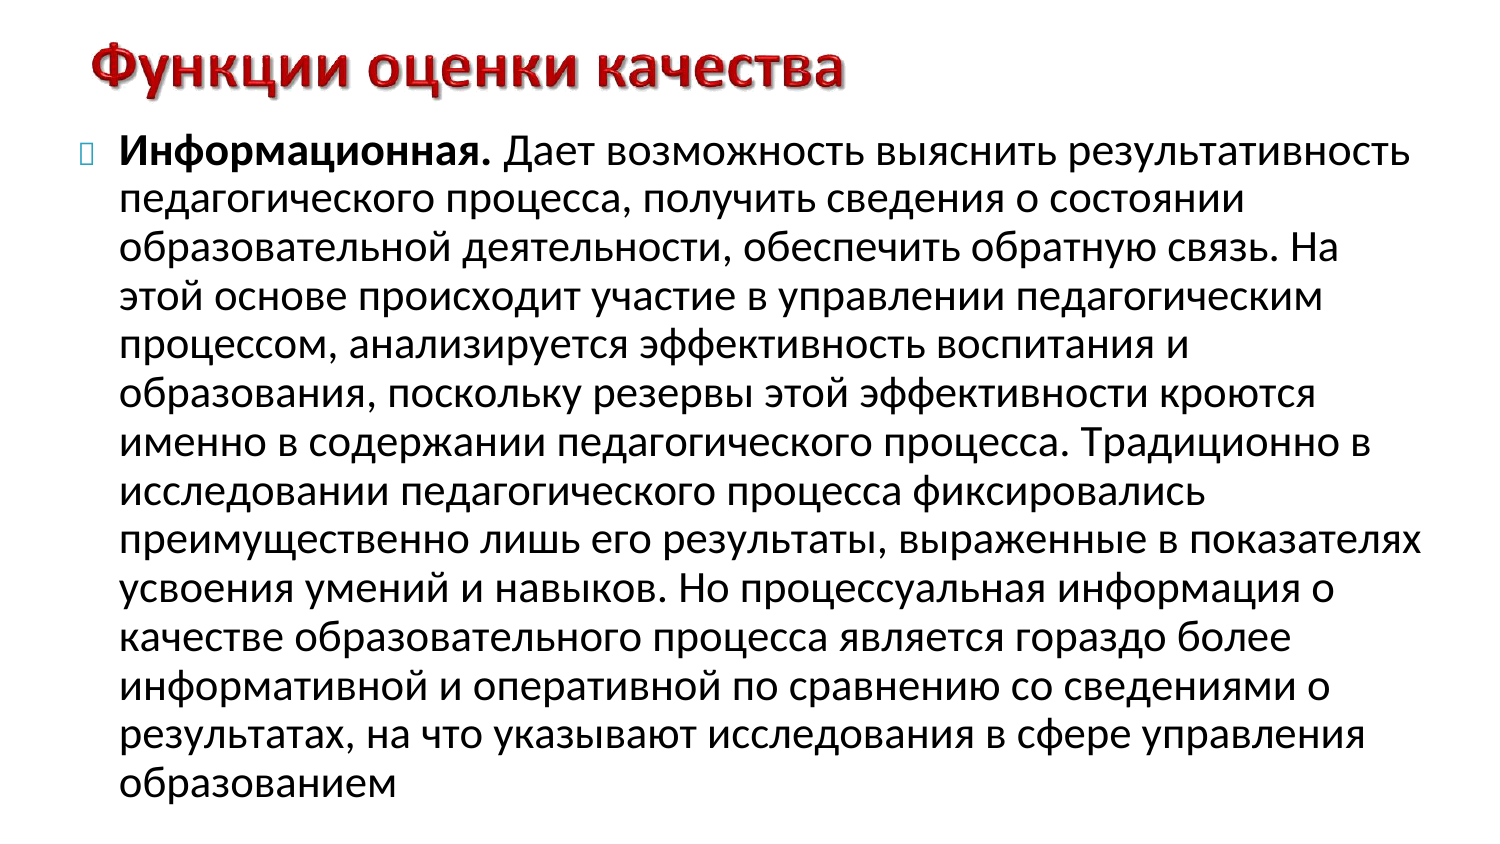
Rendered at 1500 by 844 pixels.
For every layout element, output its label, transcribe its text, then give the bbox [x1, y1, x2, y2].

picture [90, 40, 848, 105]
list Информационная. Дает возможность выяснить результативность педагогического процесса, получить сведения о состоянии образовательной деятельности, обеспечить обратную связь. На этой основе происходит участие в управлении педагогическим процессом, анализируется эффективность воспитания и образования, поскольку резервы этой эффективности кроются именно в содержании педагогического процесса. Традиционно в исследовании педагогического процесса фиксировались преимущественно лишь его результаты, выраженные в показателях усвоения умений и навыков. Но процессуальная информация о качестве образовательного процесса является гораздо более информативной и оперативной по сравнению со сведениями о результатах, на что указывают исследования в сфере управления образованием [77, 125, 1431, 809]
